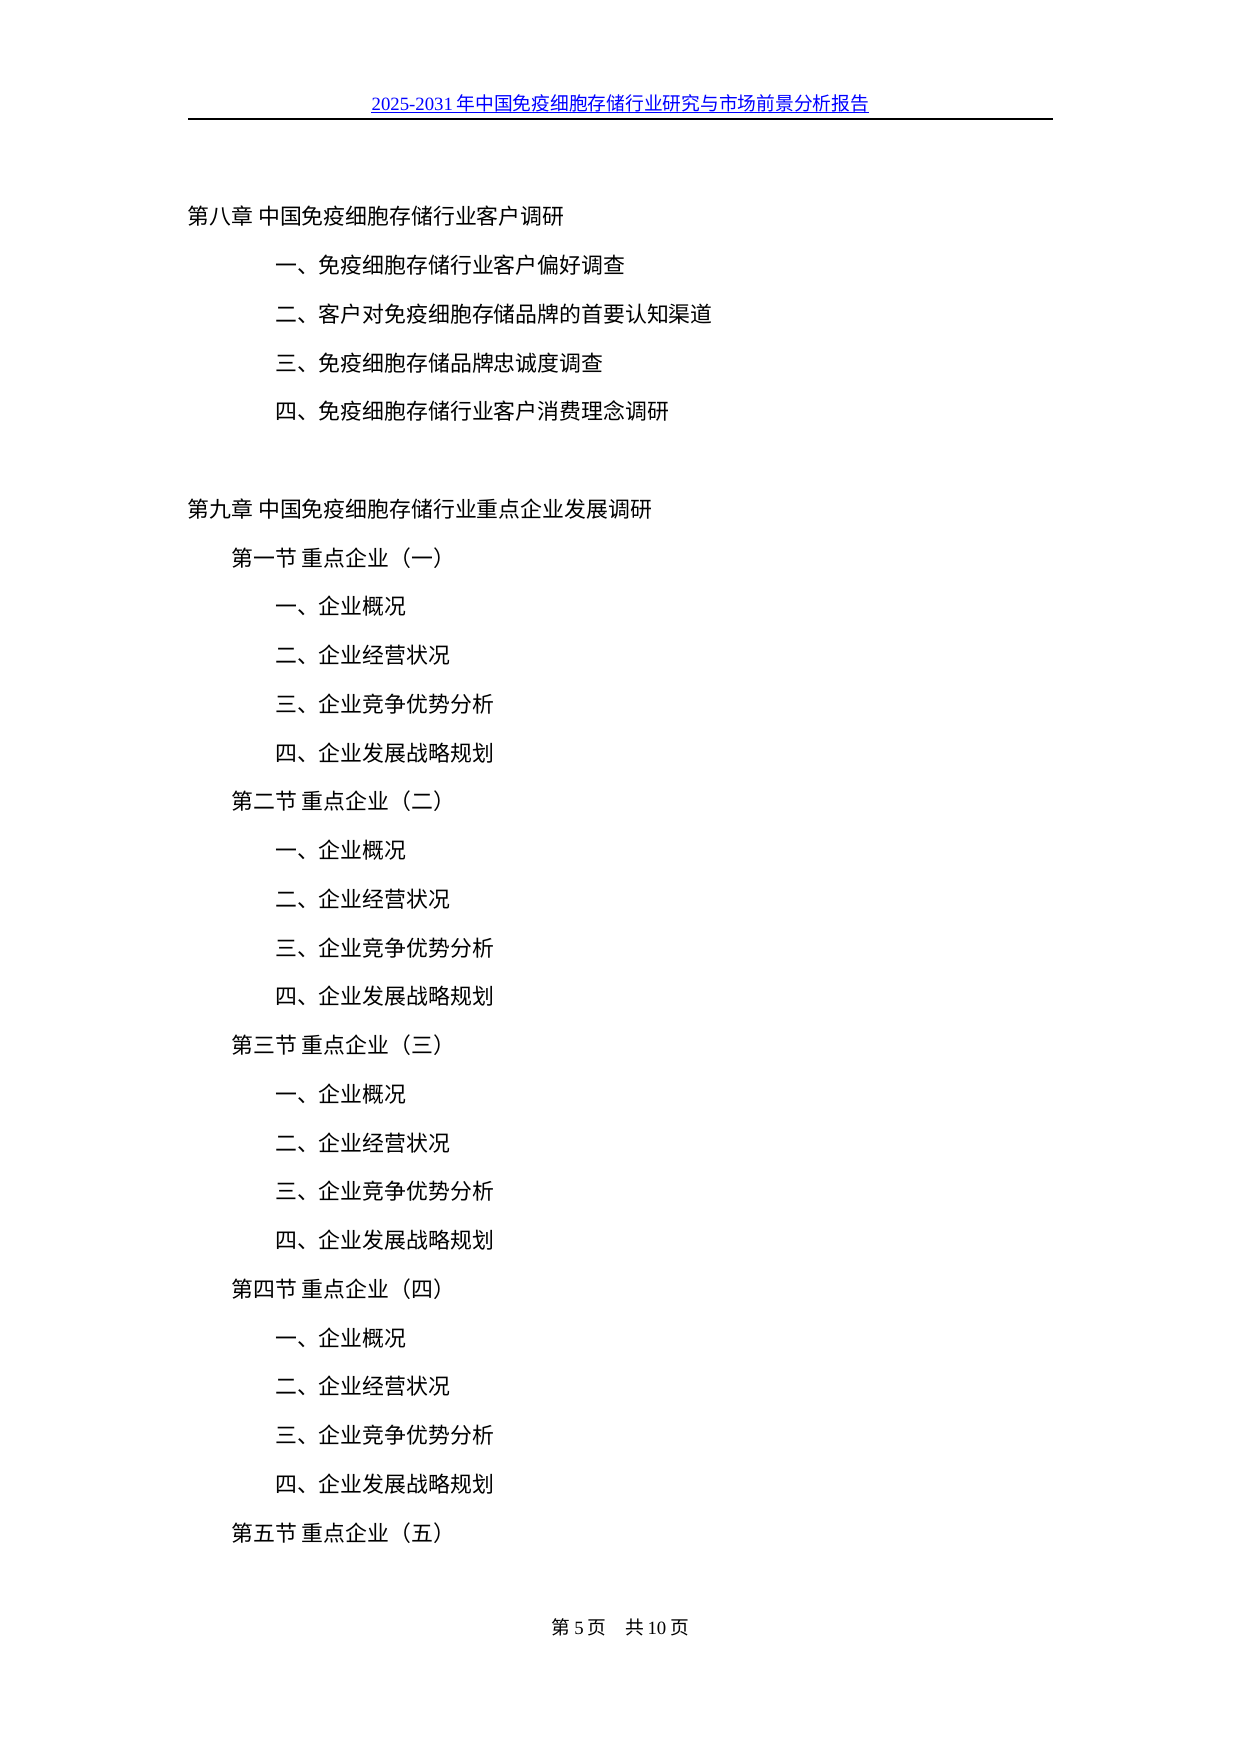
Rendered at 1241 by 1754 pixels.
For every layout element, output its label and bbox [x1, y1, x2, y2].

text [187, 150, 1053, 1548]
